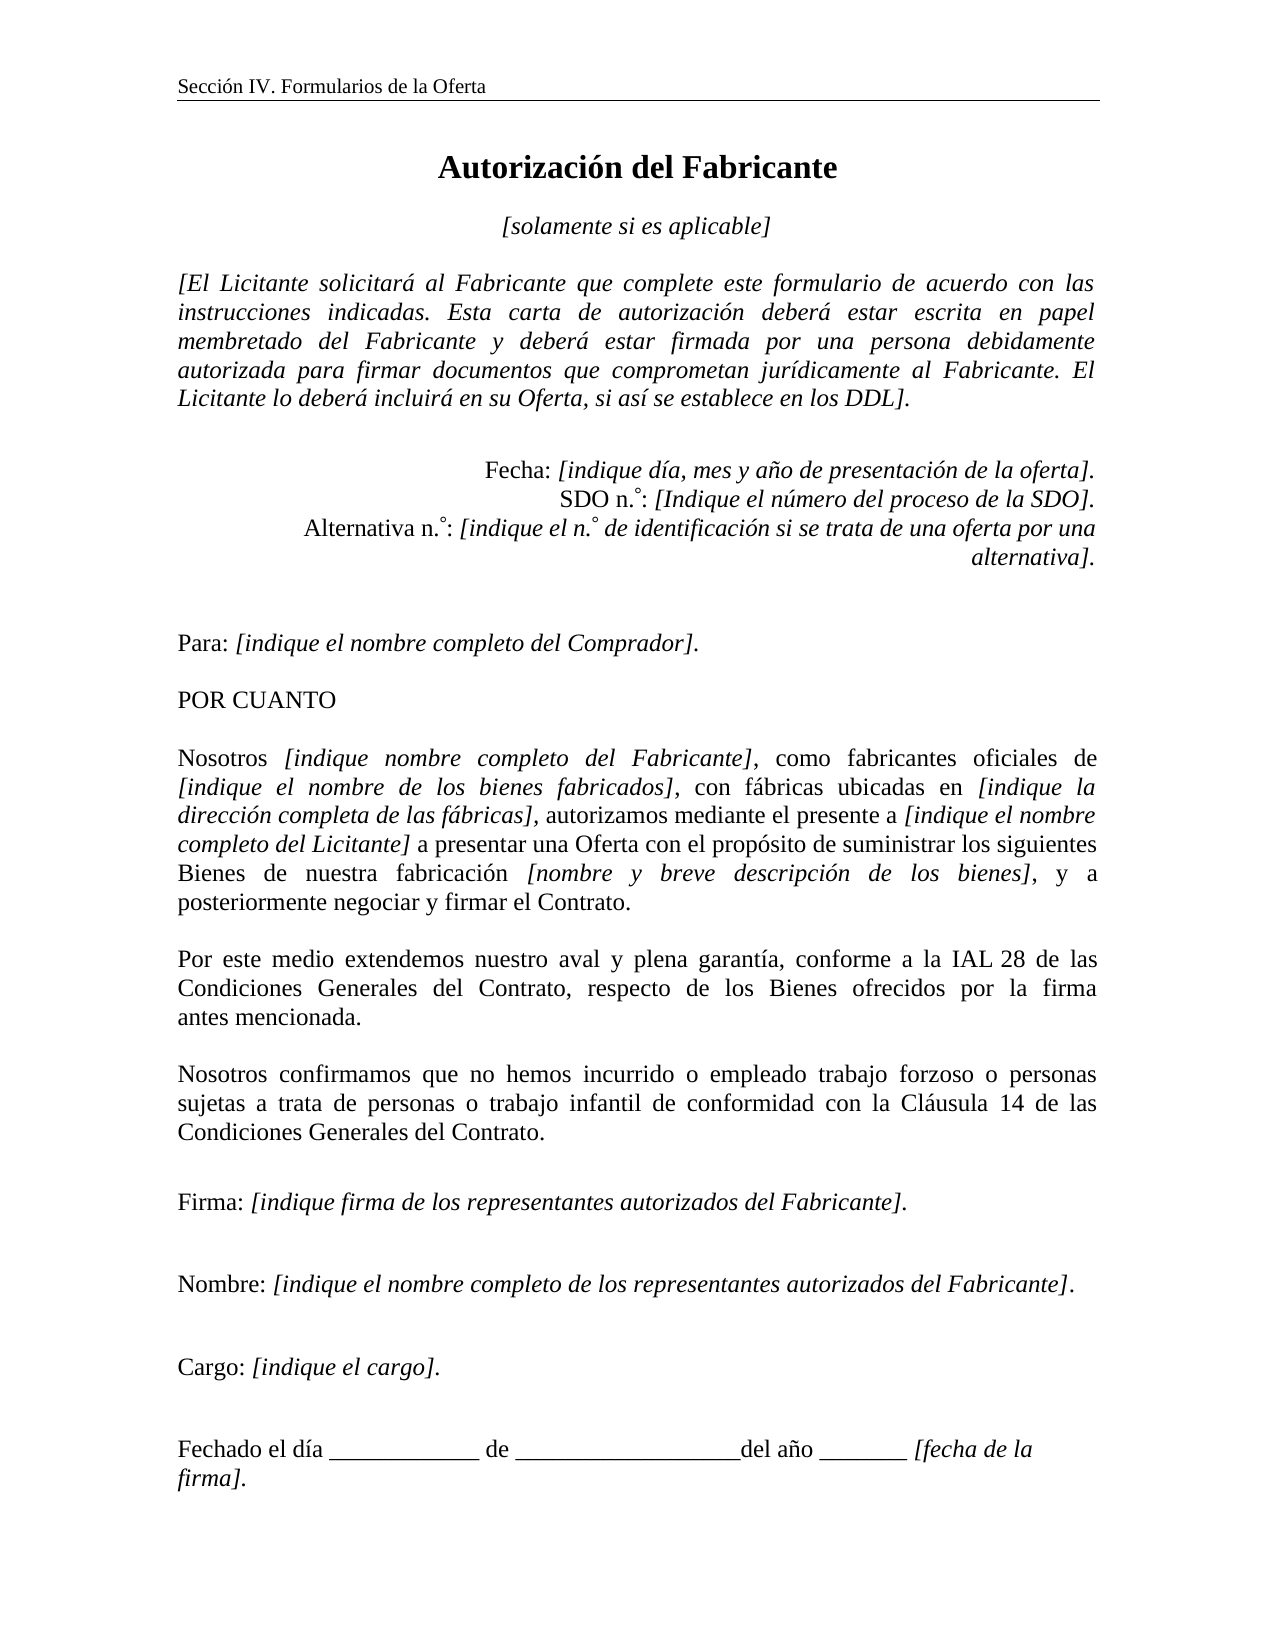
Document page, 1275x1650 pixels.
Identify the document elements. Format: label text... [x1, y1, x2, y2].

text Cargo: [indique el cargo]. [177, 1352, 1098, 1380]
text Alternativa n.: [indique el n. de identificación si se trata de una oferta por una alternativa]. [177, 513, 1098, 570]
text SDO n.: [Indique el número del proceso de la SDO]. [177, 484, 1098, 513]
text Nosotros [indique nombre completo del Fabricante], como fabricantes oficiales de [indique el nombre de los bienes fabricados], con fábricas ubicadas en [indique la dirección completa de las fábricas], autorizamos mediante el presente a [indique el nombre completo del Licitante] a presentar una Oferta con el propósito de suministrar los siguientes Bienes de nuestra fabricación [nombre y breve descripción de los bienes], y a posteriormente negociar y firmar el Contrato. [177, 743, 1098, 915]
text Para: [indique el nombre completo del Comprador]. [177, 628, 1098, 657]
text POR CUANTO [177, 685, 1098, 714]
text Fechado el día ____________ de __________________del año _______ [fecha de la firma]. [177, 1434, 1098, 1492]
text [El Licitante solicitará al Fabricante que complete este formulario de acuerdo con las instrucciones indicadas. Esta carta de autorización deberá estar escrita en papel membretado del Fabricante y deberá estar firmada por una persona debidamente autorizada para firmar documentos que comprometan jurídicamente al Fabricante. El Licitante lo deberá incluirá en su Oferta, si así se establece en los DDL]. [177, 268, 1098, 412]
text Firma: [indique firma de los representantes autorizados del Fabricante]. [177, 1187, 1098, 1215]
text Por este medio extendemos nuestro aval y plena garantía, conforme a la IAL 28 de las Condiciones Generales del Contrato, respecto de los Bienes ofrecidos por la firma antes mencionada. [177, 944, 1098, 1030]
text Fecha: [indique día, mes y año de presentación de la oferta]. [177, 455, 1098, 484]
text Nombre: [indique el nombre completo de los representantes autorizados del Fabricante]. [177, 1269, 1098, 1298]
text Nosotros confirmamos que no hemos incurrido o empleado trabajo forzoso o personas sujetas a trata de personas o trabajo infantil de conformidad con la Cláusula 14 de las Condiciones Generales del Contrato. [177, 1059, 1098, 1145]
text Autorización del Fabricante [177, 148, 1098, 186]
text [solamente si es aplicable] [177, 211, 1098, 240]
